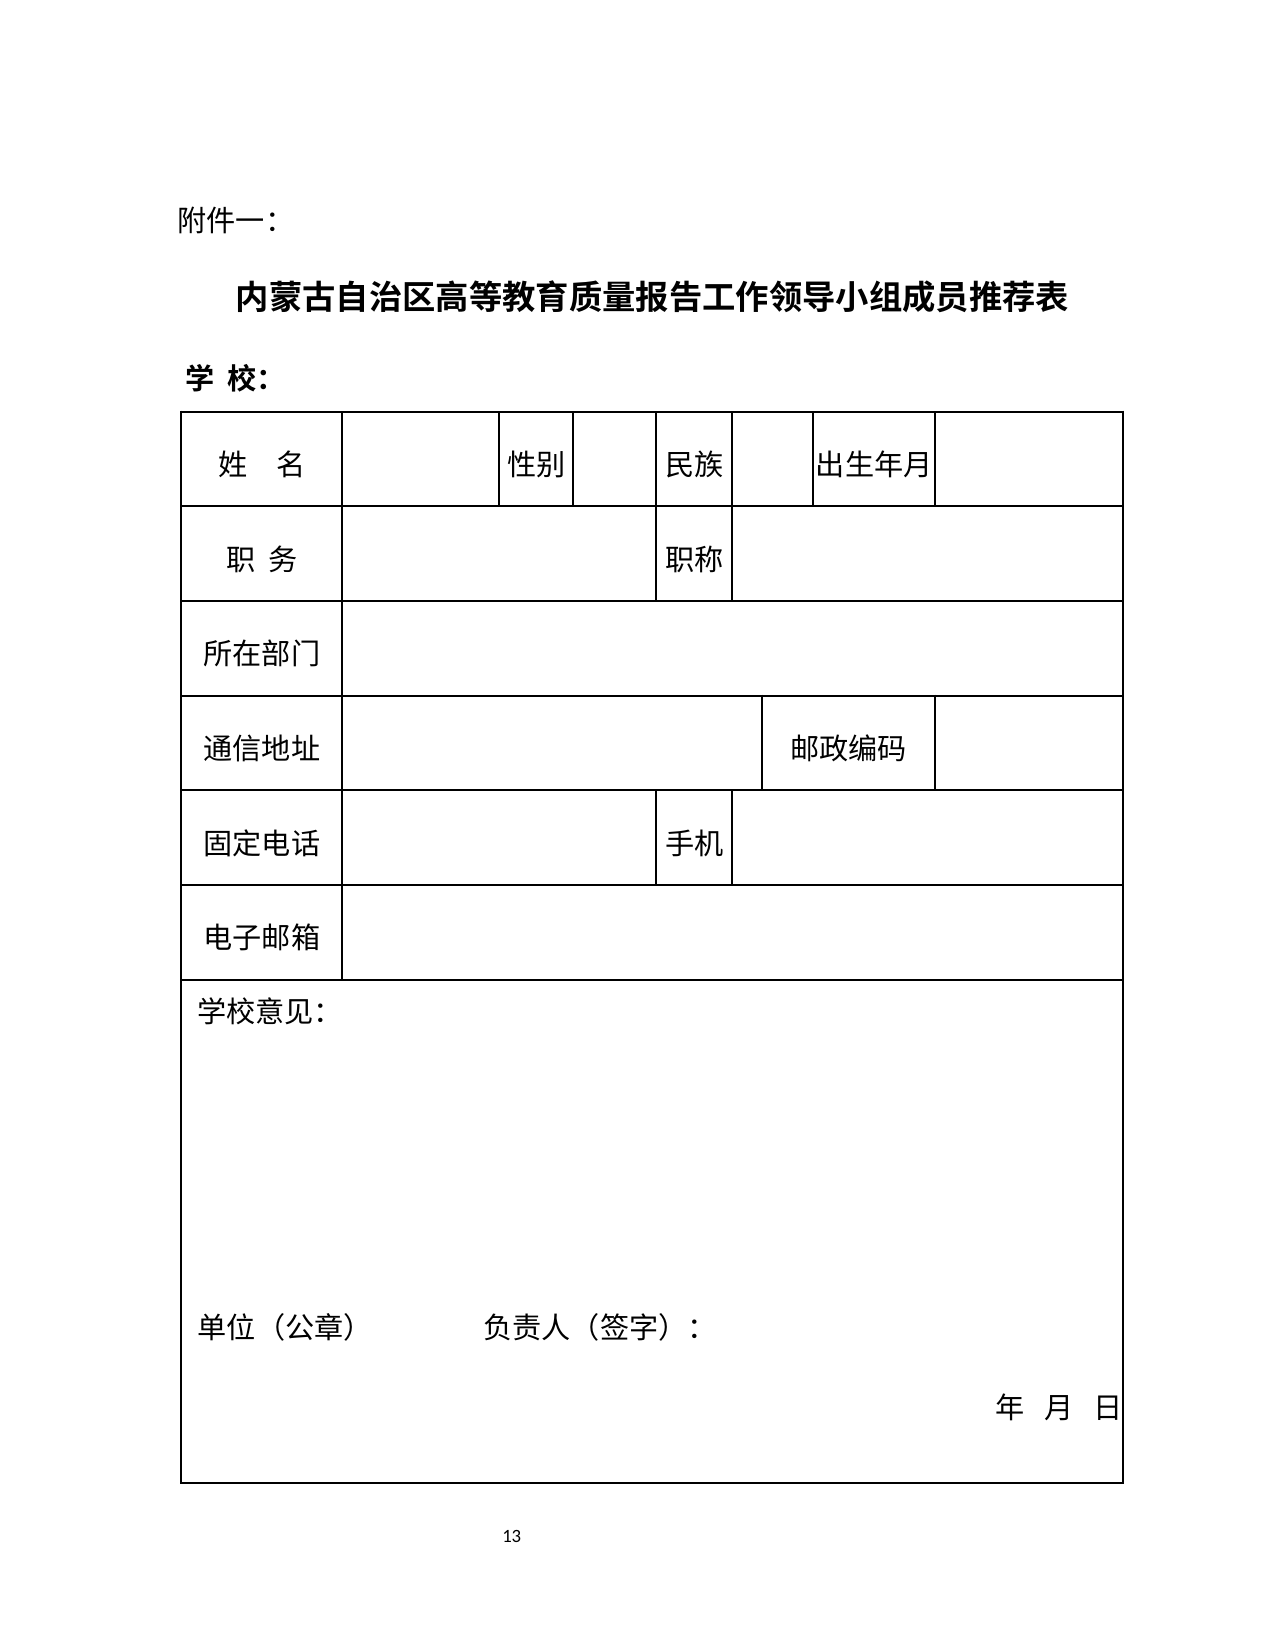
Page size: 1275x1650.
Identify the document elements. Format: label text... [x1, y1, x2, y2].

table_cell 学校意见： 单位（公章） 负责人（签字）： 年 月 日 [182, 981, 1122, 1482]
table_header 民族 [657, 413, 731, 505]
table_header [733, 413, 812, 505]
text 内蒙古自治区高等教育质量报告工作领导小组成员推荐表 [177, 269, 1127, 319]
table_cell 电子邮箱 [182, 886, 341, 979]
table_cell [343, 507, 655, 600]
table_header 性别 [500, 413, 572, 505]
table_cell [733, 791, 1122, 884]
table_cell 职称 [657, 507, 731, 600]
text 附件一： [177, 177, 1127, 240]
table_cell [936, 697, 1122, 789]
table_cell [343, 791, 655, 884]
table_cell 所在部门 [182, 602, 341, 694]
table_cell 手机 [657, 791, 731, 884]
table_cell [733, 507, 1122, 600]
table_cell 固定电话 [182, 791, 341, 884]
table_cell [343, 602, 1122, 694]
table_cell 通信地址 [182, 697, 341, 789]
table_cell 邮政编码 [763, 697, 934, 789]
table_header [343, 413, 498, 505]
table_header 姓 名 [182, 413, 341, 505]
table_cell [343, 886, 1122, 979]
text 学 校： [177, 348, 1127, 398]
table_header [574, 413, 655, 505]
table_cell 职 务 [182, 507, 341, 600]
table_cell [343, 697, 761, 789]
table_header [936, 413, 1122, 505]
table_header 出生年月 [814, 413, 934, 505]
